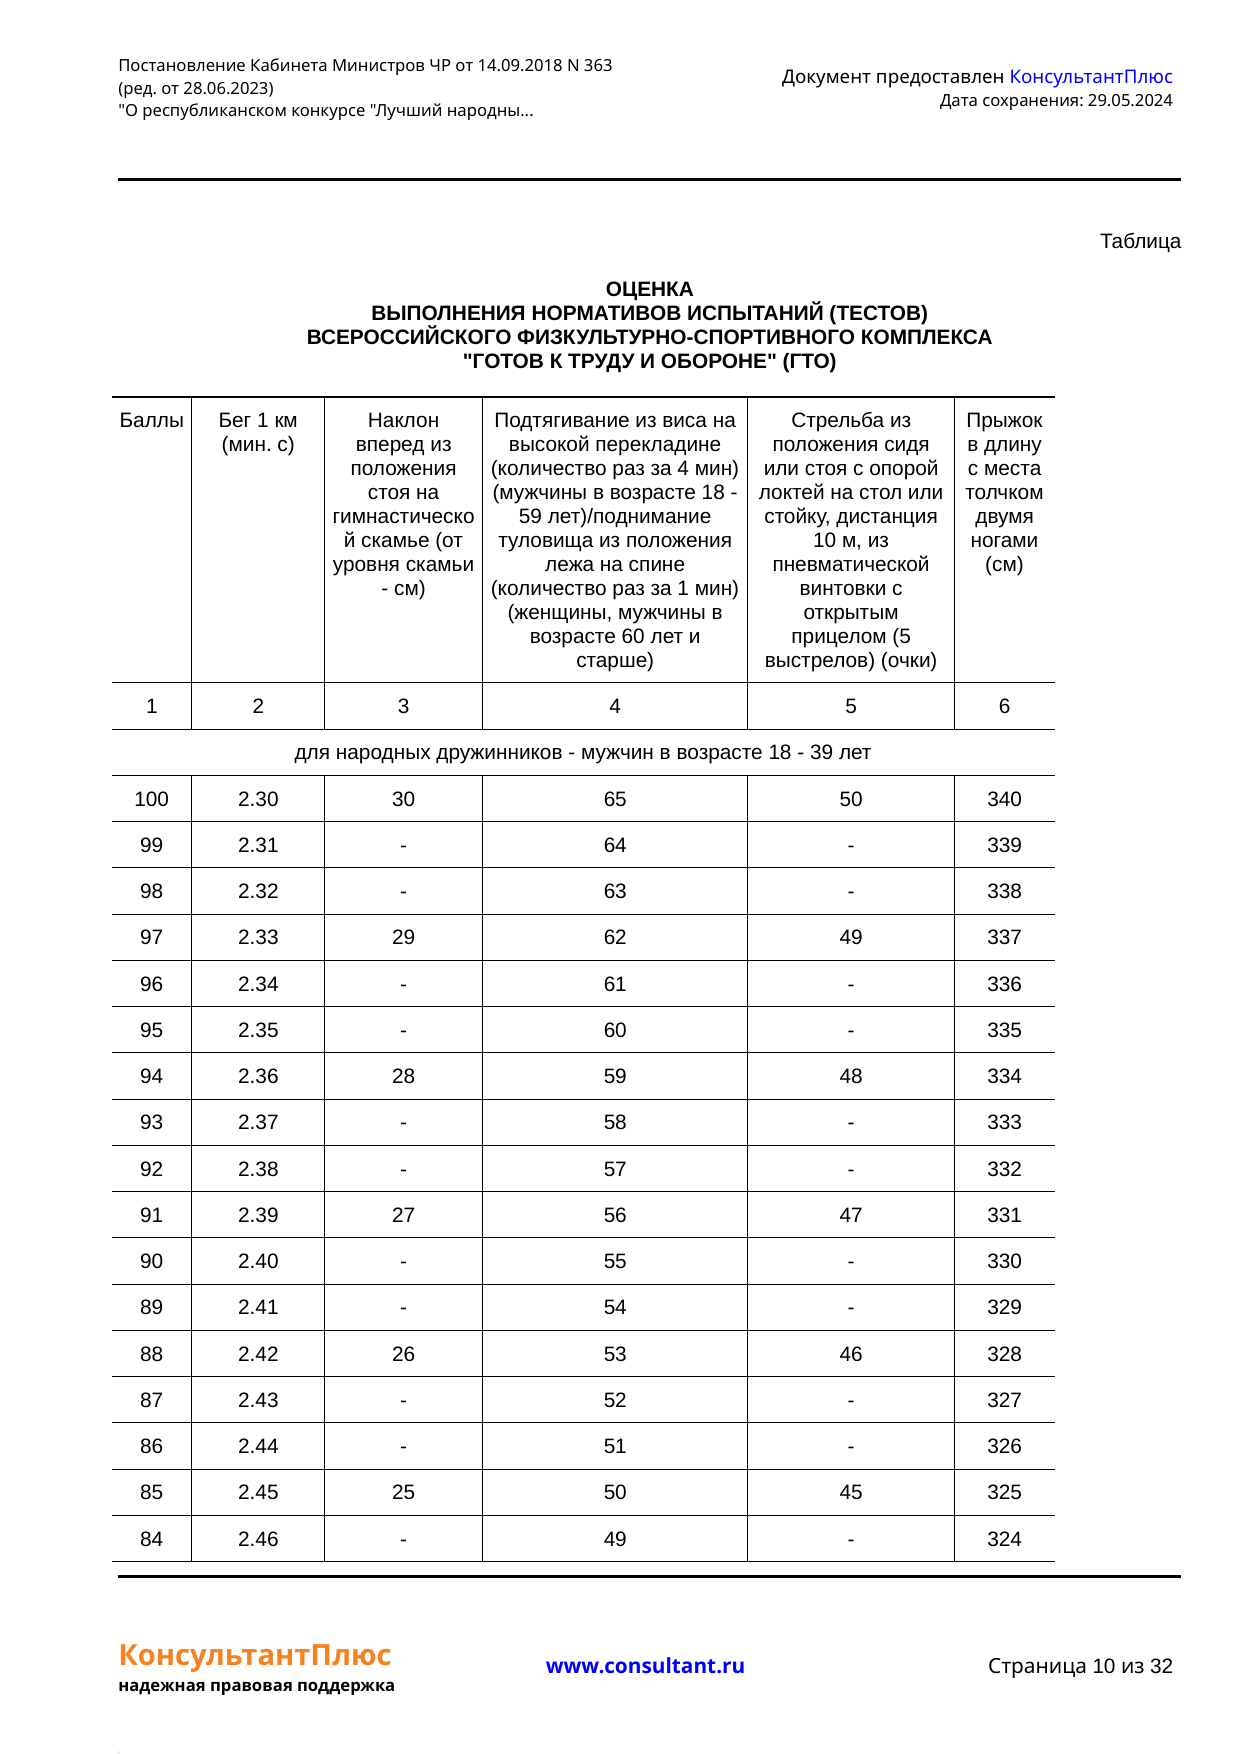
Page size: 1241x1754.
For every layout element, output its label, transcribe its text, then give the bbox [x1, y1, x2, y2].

table_cell 51 [483, 1423, 747, 1468]
table_cell для народных дружинников - мужчин в возрасте 18 - 39 лет [112, 730, 1054, 775]
table_cell 330 [955, 1238, 1054, 1283]
table_cell 62 [483, 915, 747, 960]
table_cell 47 [748, 1192, 954, 1237]
table_cell - [325, 868, 482, 913]
table_cell - [748, 868, 954, 913]
table_header Бег 1 км (мин. с) [192, 398, 324, 682]
table_cell 2.35 [192, 1007, 324, 1052]
table_cell 340 [955, 776, 1054, 821]
table_cell - [748, 1516, 954, 1561]
table_cell 50 [748, 776, 954, 821]
table_cell 2 [192, 683, 324, 728]
table_cell 333 [955, 1100, 1054, 1145]
table_cell 25 [325, 1470, 482, 1515]
table_cell - [325, 1423, 482, 1468]
table_cell 65 [483, 776, 747, 821]
title ВЫПОЛНЕНИЯ НОРМАТИВОВ ИСПЫТАНИЙ (ТЕСТОВ) [118, 301, 1181, 324]
table_cell 6 [955, 683, 1054, 728]
table_cell - [325, 822, 482, 867]
table_cell 94 [112, 1053, 191, 1098]
table_cell 331 [955, 1192, 1054, 1237]
table_cell 338 [955, 868, 1054, 913]
table_cell - [748, 1377, 954, 1422]
table_cell 86 [112, 1423, 191, 1468]
title ВСЕРОССИЙСКОГО ФИЗКУЛЬТУРНО-СПОРТИВНОГО КОМПЛЕКСА [118, 324, 1181, 348]
table_cell - [325, 961, 482, 1006]
table_cell 100 [112, 776, 191, 821]
table_cell 336 [955, 961, 1054, 1006]
table_cell 2.40 [192, 1238, 324, 1283]
table_cell 335 [955, 1007, 1054, 1052]
table_cell 48 [748, 1053, 954, 1098]
table_cell 30 [325, 776, 482, 821]
table_cell 326 [955, 1423, 1054, 1468]
table_cell 4 [483, 683, 747, 728]
table_cell 85 [112, 1470, 191, 1515]
table_cell 56 [483, 1192, 747, 1237]
table_cell 329 [955, 1285, 1054, 1330]
table_header Наклон вперед из положения стоя на гимнастической скамье (от уровня скамьи - см) [325, 398, 482, 682]
table_cell 2.41 [192, 1285, 324, 1330]
table_cell 61 [483, 961, 747, 1006]
table_cell 53 [483, 1331, 747, 1376]
table_header Подтягивание из виса на высокой перекладине (количество раз за 4 мин) (мужчины в возрасте 18 - 59 лет)/поднимание туловища из положения лежа на спине (количество раз за 1 мин) (женщины, мужчины в возрасте 60 лет и старше) [483, 398, 747, 682]
table_cell - [748, 961, 954, 1006]
table_cell - [748, 1423, 954, 1468]
table_cell 2.33 [192, 915, 324, 960]
table_cell 90 [112, 1238, 191, 1283]
table_cell - [325, 1146, 482, 1191]
table_cell 87 [112, 1377, 191, 1422]
table_cell - [748, 1100, 954, 1145]
table_cell 50 [483, 1470, 747, 1515]
table_cell 54 [483, 1285, 747, 1330]
table_cell 60 [483, 1007, 747, 1052]
table_cell 95 [112, 1007, 191, 1052]
table_cell 2.46 [192, 1516, 324, 1561]
table_cell 28 [325, 1053, 482, 1098]
table_cell 58 [483, 1100, 747, 1145]
table_header Стрельба из положения сидя или стоя с опорой локтей на стол или стойку, дистанция 10 м, из пневматической винтовки с открытым прицелом (5 выстрелов) (очки) [748, 398, 954, 682]
table_cell 2.30 [192, 776, 324, 821]
table_cell - [325, 1377, 482, 1422]
table_cell - [748, 822, 954, 867]
table_cell 26 [325, 1331, 482, 1376]
table_cell - [325, 1007, 482, 1052]
table_cell 325 [955, 1470, 1054, 1515]
table_cell 324 [955, 1516, 1054, 1561]
table_cell - [748, 1007, 954, 1052]
table_cell 46 [748, 1331, 954, 1376]
table_cell 328 [955, 1331, 1054, 1376]
title ОЦЕНКА [118, 277, 1181, 301]
table_cell 96 [112, 961, 191, 1006]
table_cell - [748, 1146, 954, 1191]
table_cell 334 [955, 1053, 1054, 1098]
title "ГОТОВ К ТРУДУ И ОБОРОНЕ" (ГТО) [118, 348, 1181, 372]
table_cell 327 [955, 1377, 1054, 1422]
table_cell 92 [112, 1146, 191, 1191]
table_cell 2.34 [192, 961, 324, 1006]
table_cell 27 [325, 1192, 482, 1237]
table_cell 45 [748, 1470, 954, 1515]
table_cell 98 [112, 868, 191, 913]
table_cell 84 [112, 1516, 191, 1561]
table_cell 2.43 [192, 1377, 324, 1422]
table_cell 2.32 [192, 868, 324, 913]
table_cell 91 [112, 1192, 191, 1237]
table_cell 2.39 [192, 1192, 324, 1237]
table_cell 2.42 [192, 1331, 324, 1376]
table_cell 57 [483, 1146, 747, 1191]
table_cell 64 [483, 822, 747, 867]
table_cell - [325, 1238, 482, 1283]
table_cell 332 [955, 1146, 1054, 1191]
table_cell - [325, 1285, 482, 1330]
table_cell 1 [112, 683, 191, 728]
table_cell 49 [483, 1516, 747, 1561]
table_cell 3 [325, 683, 482, 728]
table_cell 59 [483, 1053, 747, 1098]
table_cell 2.44 [192, 1423, 324, 1468]
table_cell 49 [748, 915, 954, 960]
table_cell 2.38 [192, 1146, 324, 1191]
table_cell 55 [483, 1238, 747, 1283]
table_cell 52 [483, 1377, 747, 1422]
table_cell 99 [112, 822, 191, 867]
table_cell 29 [325, 915, 482, 960]
table_cell 2.37 [192, 1100, 324, 1145]
table_cell 97 [112, 915, 191, 960]
table_header Баллы [112, 398, 191, 682]
table_cell 89 [112, 1285, 191, 1330]
table_cell 2.36 [192, 1053, 324, 1098]
table_cell - [748, 1238, 954, 1283]
table_cell - [325, 1100, 482, 1145]
table_cell 2.31 [192, 822, 324, 867]
text Таблица [118, 229, 1181, 253]
table_cell - [325, 1516, 482, 1561]
table_cell 93 [112, 1100, 191, 1145]
table_header Прыжок в длину с места толчком двумя ногами (см) [955, 398, 1054, 682]
table_cell 337 [955, 915, 1054, 960]
table_cell 63 [483, 868, 747, 913]
table_cell - [748, 1285, 954, 1330]
table_cell 2.45 [192, 1470, 324, 1515]
table_cell 339 [955, 822, 1054, 867]
table_cell 5 [748, 683, 954, 728]
table_cell 88 [112, 1331, 191, 1376]
